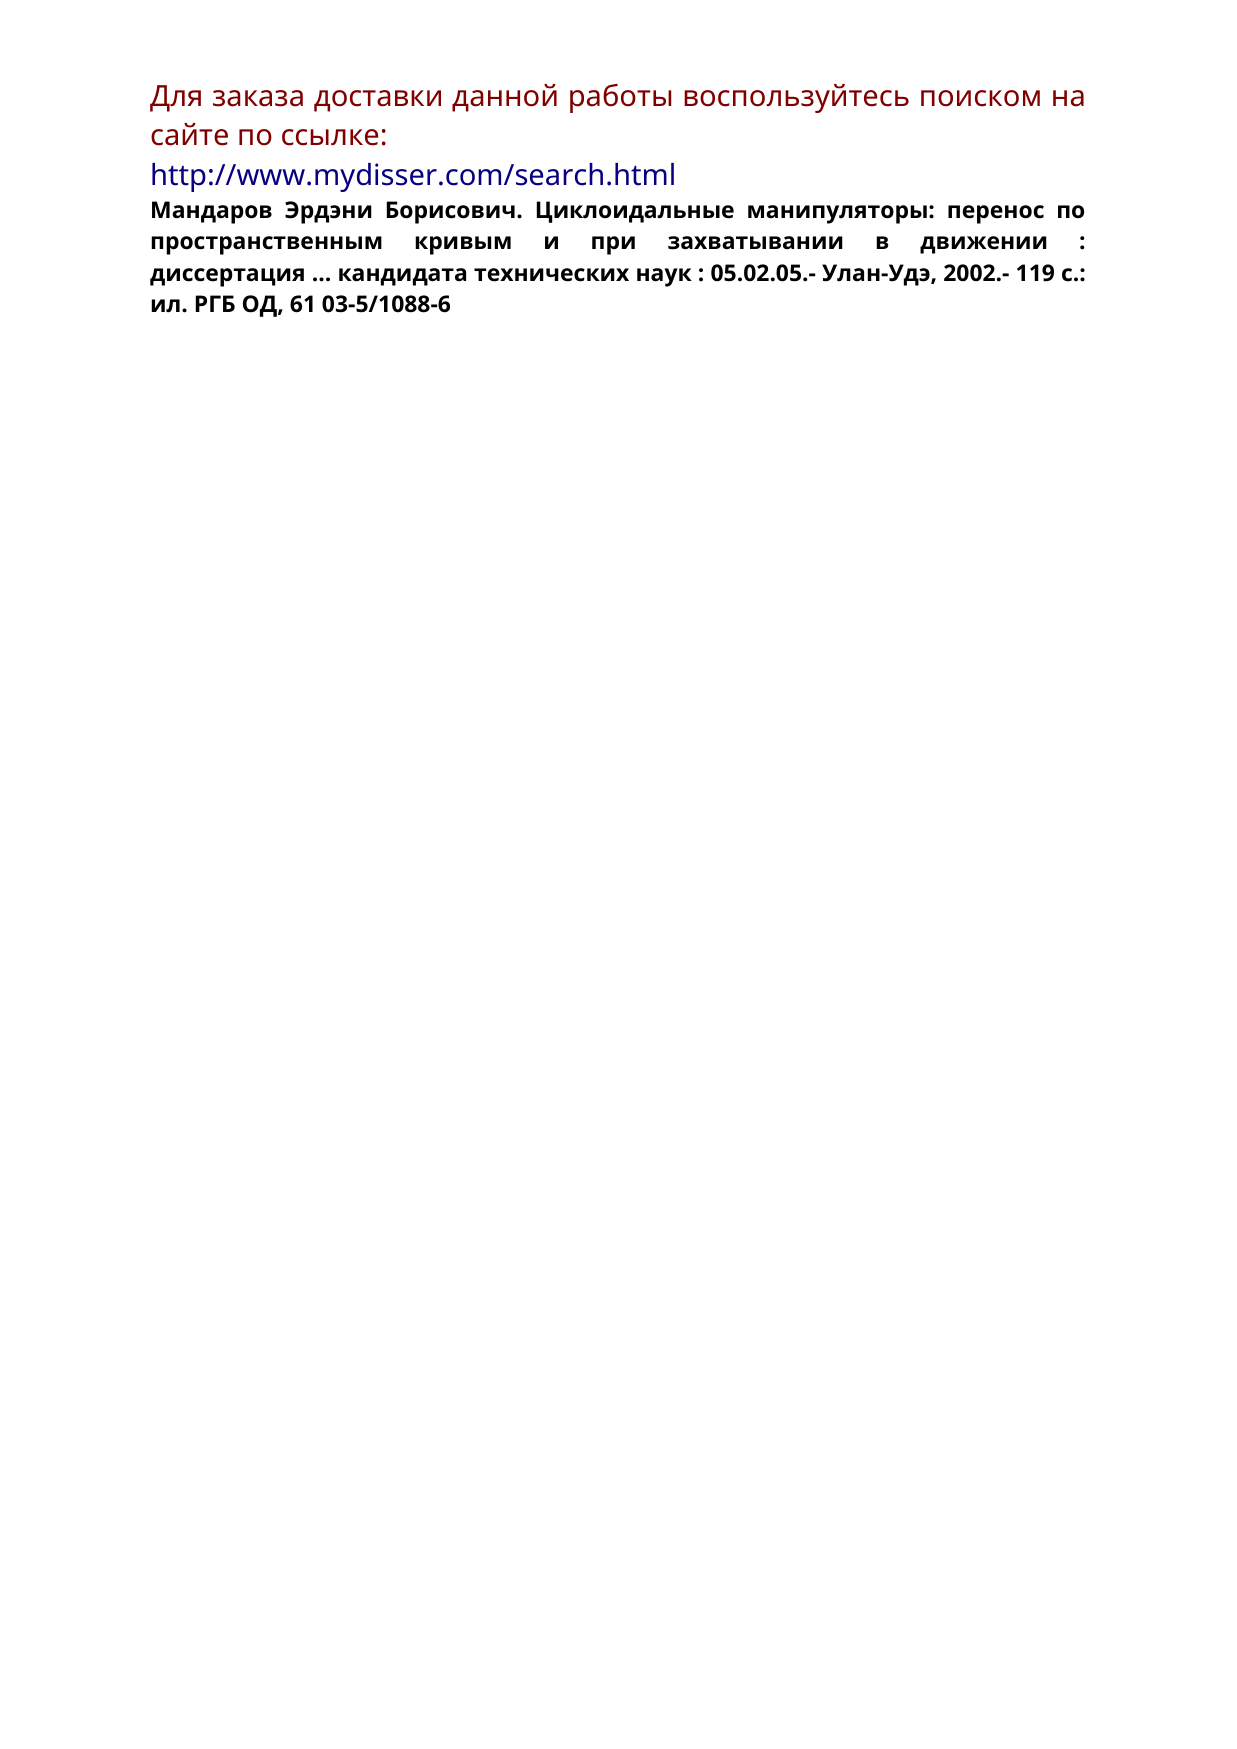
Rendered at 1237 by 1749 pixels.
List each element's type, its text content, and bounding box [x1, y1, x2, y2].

text Мандаров Эрдэни Борисович. Циклоидальные манипуляторы: перенос по пространственным кривым и при захватывании в движении : диссертация ... кандидата технических наук : 05.02.05.- Улан-Удэ, 2002.- 119 с.: ил. РГБ ОД, 61 03-5/1088-6 [150, 194, 1086, 319]
